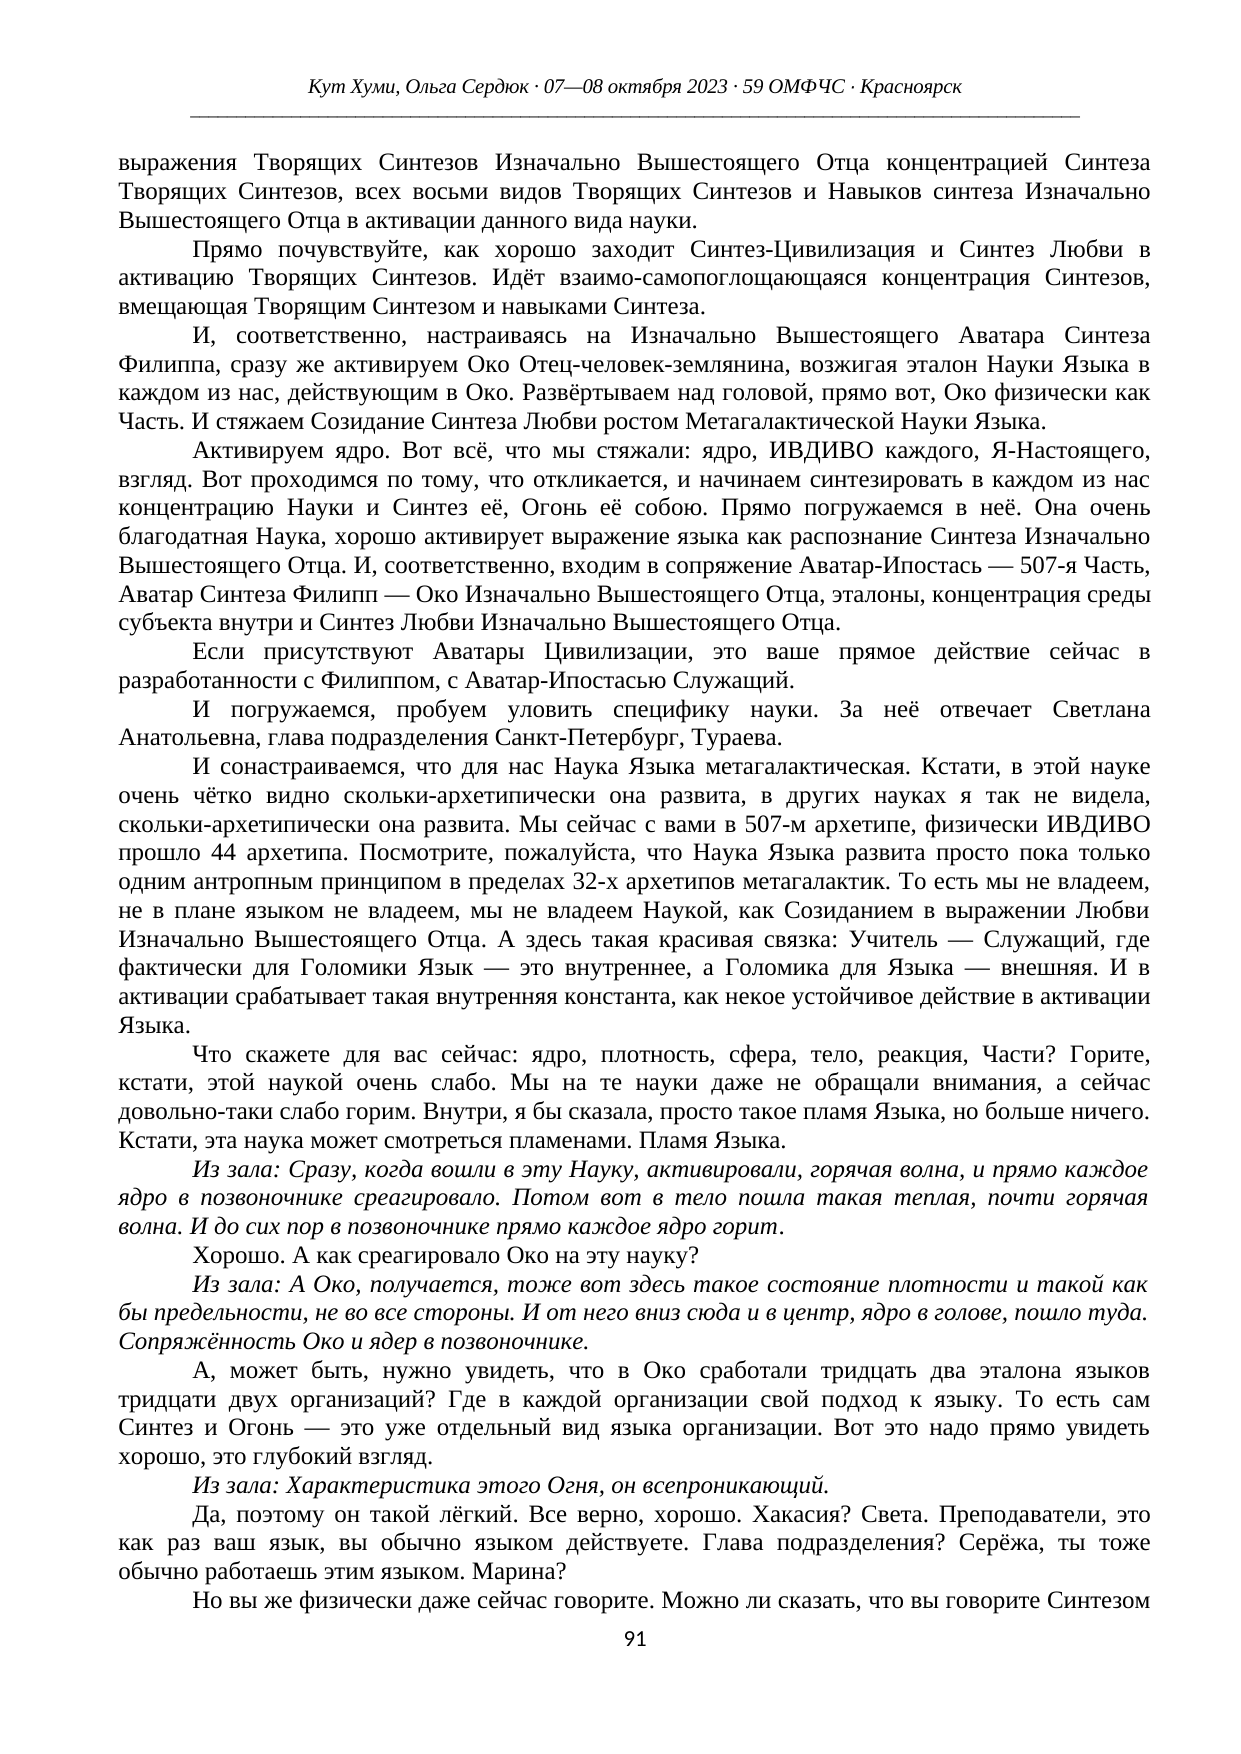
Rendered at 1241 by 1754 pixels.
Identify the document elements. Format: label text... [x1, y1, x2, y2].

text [118, 147, 1152, 234]
text Прямо почувствуйте, как хорошо заходит Синтез-Цивилизация и Синтез Любви в активацию Творящих Синтезов. Идёт взаимо-самопоглощающаяся концентрация Синтезов, вмещающая Творящим Синтезом и навыками Синтеза. [118, 234, 1152, 320]
text Если присутствуют Аватары Цивилизации, это ваше прямое действие сейчас в разработанности с Филиппом, с Аватар-Ипостасью Служащий. [118, 636, 1152, 694]
text Хорошо. А как среагировало Око на эту науку? [118, 1240, 1152, 1269]
text Что скажете для вас сейчас: ядро, плотность, сфера, тело, реакция, Части? Горите, кстати, этой наукой очень слабо. Мы на те науки даже не обращали внимания, а сейчас довольно-таки слабо горим. Внутри, я бы сказала, просто такое пламя Языка, но больше ничего. Кстати, эта наука может смотреться пламенами. Пламя Языка. [118, 1039, 1152, 1154]
text Из зала: А Око, получается, тоже вот здесь такое состояние плотности и такой как бы предельности, не во все стороны. И от него вниз сюда и в центр, ядро в голове, пошло туда. Сопряжённость Око и ядер в позвоночнике. [118, 1269, 1152, 1355]
text И, соответственно, настраиваясь на Изначально Вышестоящего Аватара Синтеза Филиппа, сразу же активируем Око Отец-человек-землянина, возжигая эталон Науки Языка в каждом из нас, действующим в Око. Развёртываем над головой, прямо вот, Око физически как Часть. И стяжаем Созидание Синтеза Любви ростом Метагалактической Науки Языка. [118, 320, 1152, 435]
text Активируем ядро. Вот всё, что мы стяжали: ядро, ИВДИВО каждого, Я-Настоящего, взгляд. Вот проходимся по тому, что откликается, и начинаем синтезировать в каждом из нас концентрацию Науки и Синтез её, Огонь её собою. Прямо погружаемся в неё. Она очень благодатная Наука, хорошо активирует выражение языка как распознание Синтеза Изначально Вышестоящего Отца. И, соответственно, входим в сопряжение Аватар-Ипостась — 507-я Часть, Аватар Синтеза Филипп — Око Изначально Вышестоящего Отца, эталоны, концентрация среды субъекта внутри и Синтез Любви Изначально Вышестоящего Отца. [118, 435, 1152, 636]
text Да, поэтому он такой лёгкий. Все верно, хорошо. Хакасия? Света. Преподаватели, это как раз ваш язык, вы обычно языком действуете. Глава подразделения? Серёжа, ты тоже обычно работаешь этим языком. Марина? [118, 1499, 1152, 1585]
text И погружаемся, пробуем уловить специфику науки. За неё отвечает Светлана Анатольевна, глава подразделения Санкт-Петербург, Тураева. [118, 694, 1152, 751]
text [118, 1585, 1152, 1614]
text А, может быть, нужно увидеть, что в Око сработали тридцать два эталона языков тридцати двух организаций? Где в каждой организации свой подход к языку. То есть сам Синтез и Огонь — это уже отдельный вид языка организации. Вот это надо прямо увидеть хорошо, это глубокий взгляд. [118, 1355, 1152, 1470]
text Из зала: Сразу, когда вошли в эту Науку, активировали, горячая волна, и прямо каждое ядро в позвоночнике среагировало. Потом вот в тело пошла такая теплая, почти горячая волна. И до сих пор в позвоночнике прямо каждое ядро горит. [118, 1154, 1152, 1240]
text Из зала: Характеристика этого Огня, он всепроникающий. [118, 1470, 1152, 1499]
text И сонастраиваемся, что для нас Наука Языка метагалактическая. Кстати, в этой науке очень чётко видно скольки-архетипически она развита, в других науках я так не видела, скольки-архетипически она развита. Мы сейчас с вами в 507-м архетипе, физически ИВДИВО прошло 44 архетипа. Посмотрите, пожалуйста, что Наука Языка развита просто пока только одним антропным принципом в пределах 32-х архетипов метагалактик. То есть мы не владеем, не в плане языком не владеем, мы не владеем Наукой, как Созиданием в выражении Любви Изначально Вышестоящего Отца. А здесь такая красивая связка: Учитель — Служащий, где фактически для Голомики Язык — это внутреннее, а Голомика для Языка — внешняя. И в активации срабатывает такая внутренняя константа, как некое устойчивое действие в активации Языка. [118, 751, 1152, 1039]
